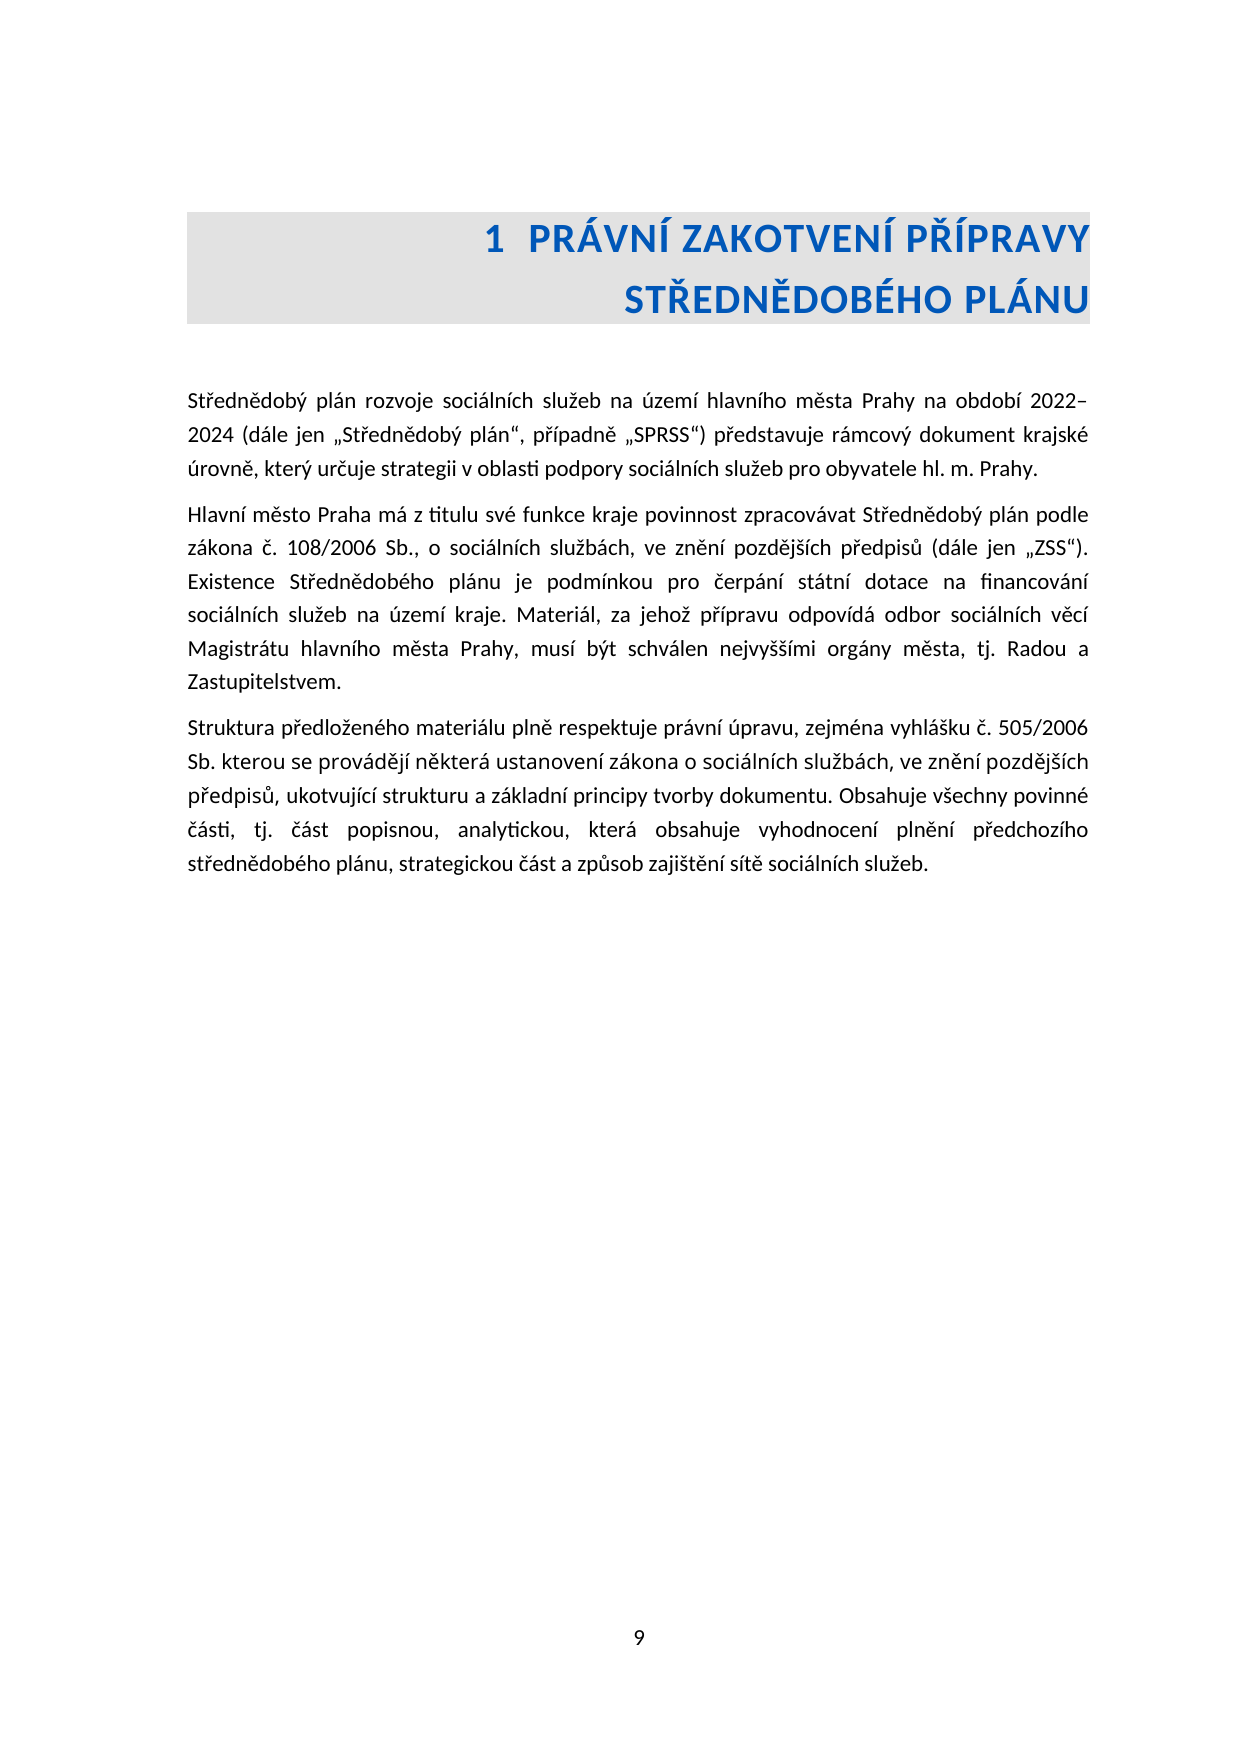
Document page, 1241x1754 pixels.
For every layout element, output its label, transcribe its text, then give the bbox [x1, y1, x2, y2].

text Struktura předloženého materiálu plně respektuje právní úpravu, zejména vyhlášku č. 505/2006 Sb. kterou se provádějí některá ustanovení zákona o sociálních službách, ve znění pozdějších předpisů, ukotvující strukturu a základní principy tvorby dokumentu. Obsahuje všechny povinné části, tj. část popisnou, analytickou, která obsahuje vyhodnocení plnění předchozího střednědobého plánu, strategickou část a způsob zajištění sítě sociálních služeb. [187, 713, 1090, 877]
text Střednědobý plán rozvoje sociálních služeb na území hlavního města Prahy na období 2022–2024 (dále jen „Střednědobý plán“, případně „SPRSS“) představuje rámcový dokument krajské úrovně, který určuje strategii v oblasti podpory sociálních služeb pro obyvatele hl. m. Prahy. [187, 387, 1090, 482]
subtitle Právní zakotvení přípravy Střednědobého plánu [187, 212, 1090, 324]
text Hlavní město Praha má z titulu své funkce kraje povinnost zpracovávat Střednědobý plán podle zákona č. 108/2006 Sb., o sociálních službách, ve znění pozdějších předpisů (dále jen „ZSS“). Existence Střednědobého plánu je podmínkou pro čerpání státní dotace na financování sociálních služeb na území kraje. Materiál, za jehož přípravu odpovídá odbor sociálních věcí Magistrátu hlavního města Prahy, musí být schválen nejvyššími orgány města, tj. Radou a Zastupitelstvem. [187, 500, 1090, 696]
